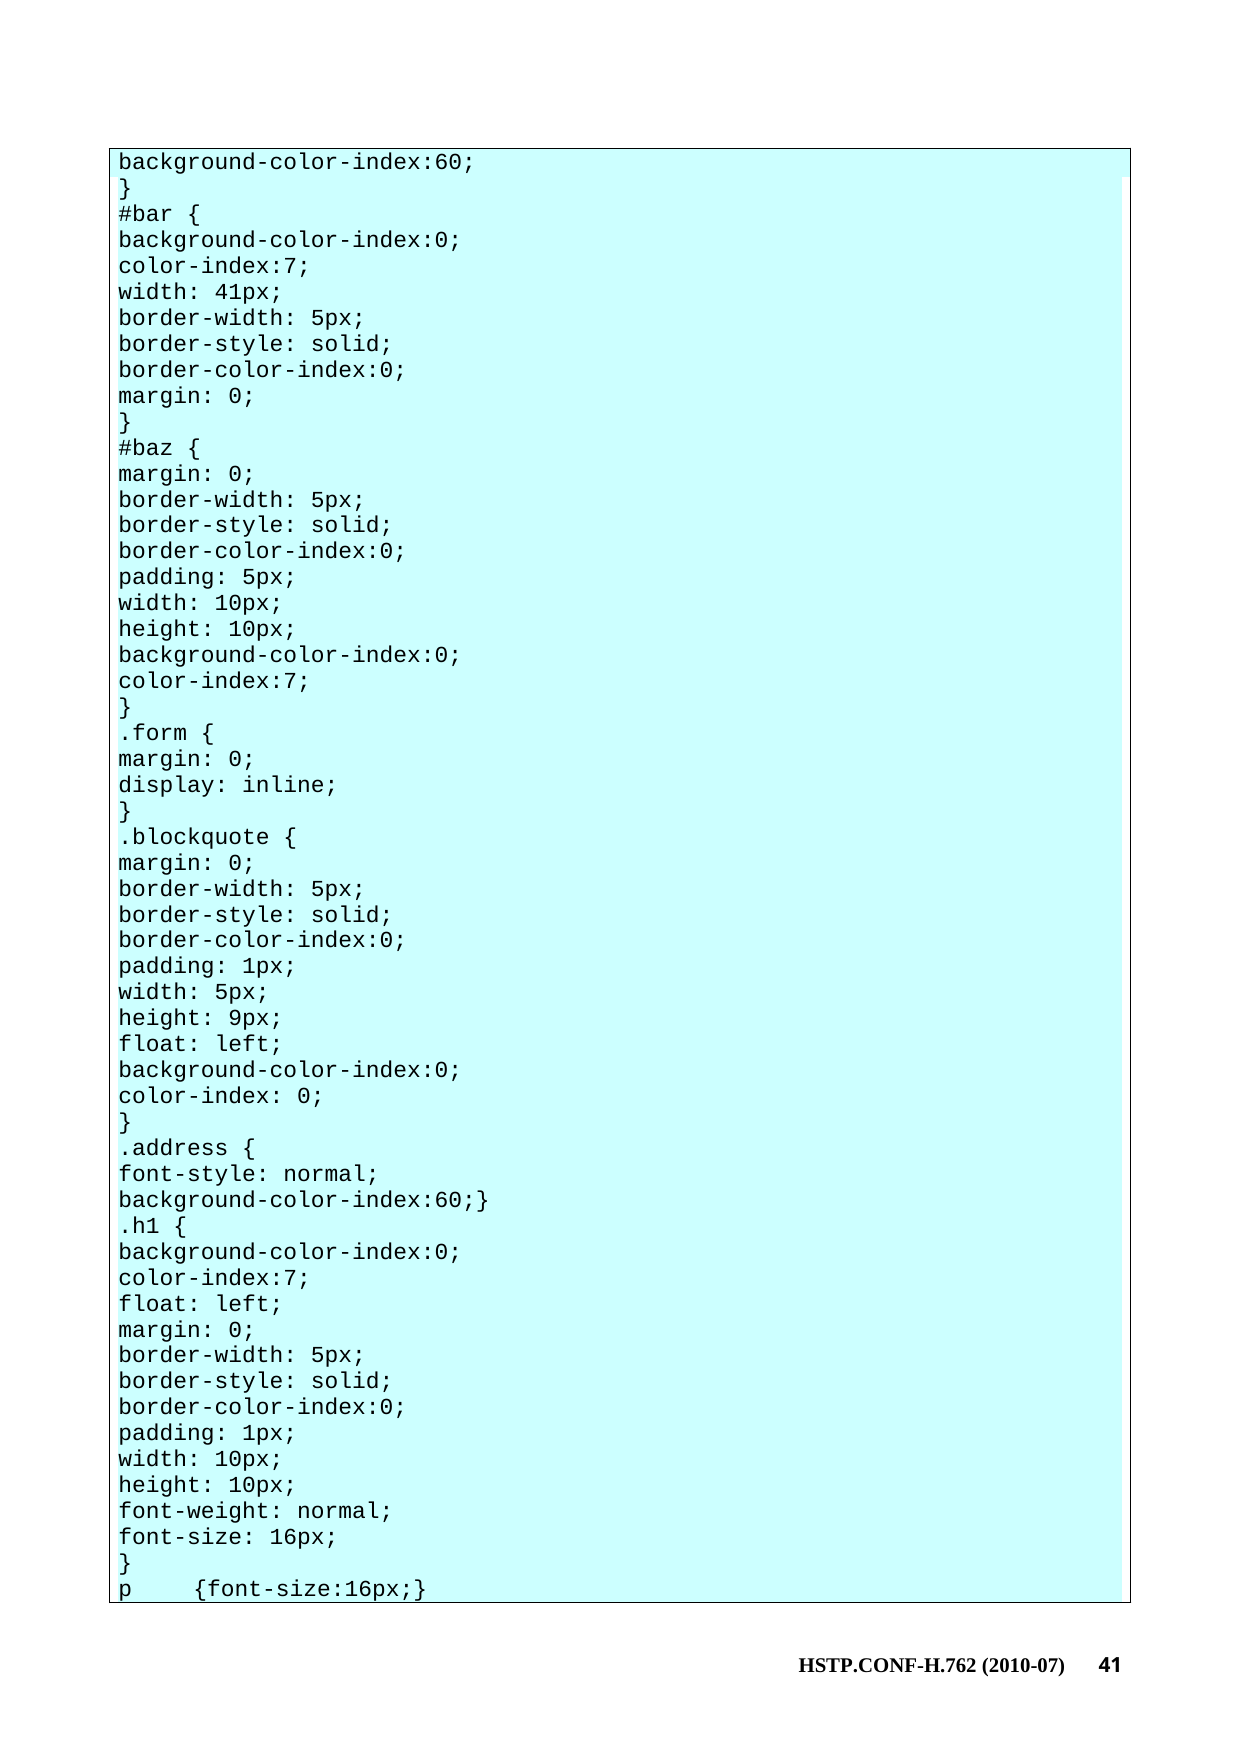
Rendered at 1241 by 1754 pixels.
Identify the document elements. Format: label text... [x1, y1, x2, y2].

text background-color-index:0; [118, 1240, 1122, 1266]
text padding: 1px; [118, 955, 1122, 981]
text color-index:7; [118, 254, 1122, 280]
text height: 10px; [118, 618, 1122, 643]
text .blockquote { [118, 825, 1122, 851]
text border-width: 5px; [118, 306, 1122, 332]
text border-color-index:0; [118, 540, 1122, 566]
text border-style: solid; [118, 903, 1122, 929]
text p {font-size:16px;} [118, 1577, 1122, 1602]
text border-style: solid; [118, 1370, 1122, 1396]
text } [118, 1551, 1122, 1577]
text width: 5px; [118, 981, 1122, 1007]
text padding: 5px; [118, 566, 1122, 592]
text background-color-index:60;} [118, 1188, 1122, 1214]
text } [118, 695, 1122, 721]
text #bar { [118, 203, 1122, 228]
text width: 10px; [118, 1448, 1122, 1473]
text border-color-index:0; [118, 358, 1122, 384]
text height: 10px; [118, 1473, 1122, 1499]
text border-width: 5px; [118, 877, 1122, 903]
text border-style: solid; [118, 514, 1122, 540]
text #baz { [118, 436, 1122, 462]
text background-color-index:0; [118, 643, 1122, 669]
text margin: 0; [118, 851, 1122, 877]
text width: 10px; [118, 592, 1122, 618]
text font-weight: normal; [118, 1499, 1122, 1525]
text float: left; [118, 1292, 1122, 1318]
text border-width: 5px; [118, 488, 1122, 514]
text } [118, 410, 1122, 436]
text border-width: 5px; [118, 1344, 1122, 1370]
text height: 9px; [118, 1007, 1122, 1033]
text } [118, 799, 1122, 825]
text border-style: solid; [118, 332, 1122, 358]
text margin: 0; [118, 747, 1122, 773]
text } [118, 177, 1122, 203]
text .address { [118, 1136, 1122, 1162]
text color-index:7; [118, 1266, 1122, 1292]
text background-color-index:0; [118, 228, 1122, 254]
text border-color-index:0; [118, 1396, 1122, 1422]
text .form { [118, 721, 1122, 747]
text font-size: 16px; [118, 1525, 1122, 1551]
text .h1 { [118, 1214, 1122, 1240]
text } [118, 1110, 1122, 1136]
text background-color-index:60; [110, 149, 1130, 177]
text border-color-index:0; [118, 929, 1122, 955]
text margin: 0; [118, 384, 1122, 410]
text margin: 0; [118, 1318, 1122, 1344]
text font-style: normal; [118, 1162, 1122, 1188]
text padding: 1px; [118, 1422, 1122, 1448]
text width: 41px; [118, 280, 1122, 306]
text float: left; [118, 1033, 1122, 1058]
text background-color-index:0; [118, 1058, 1122, 1084]
text color-index:7; [118, 669, 1122, 695]
text color-index: 0; [118, 1084, 1122, 1110]
text display: inline; [118, 773, 1122, 799]
text margin: 0; [118, 462, 1122, 488]
